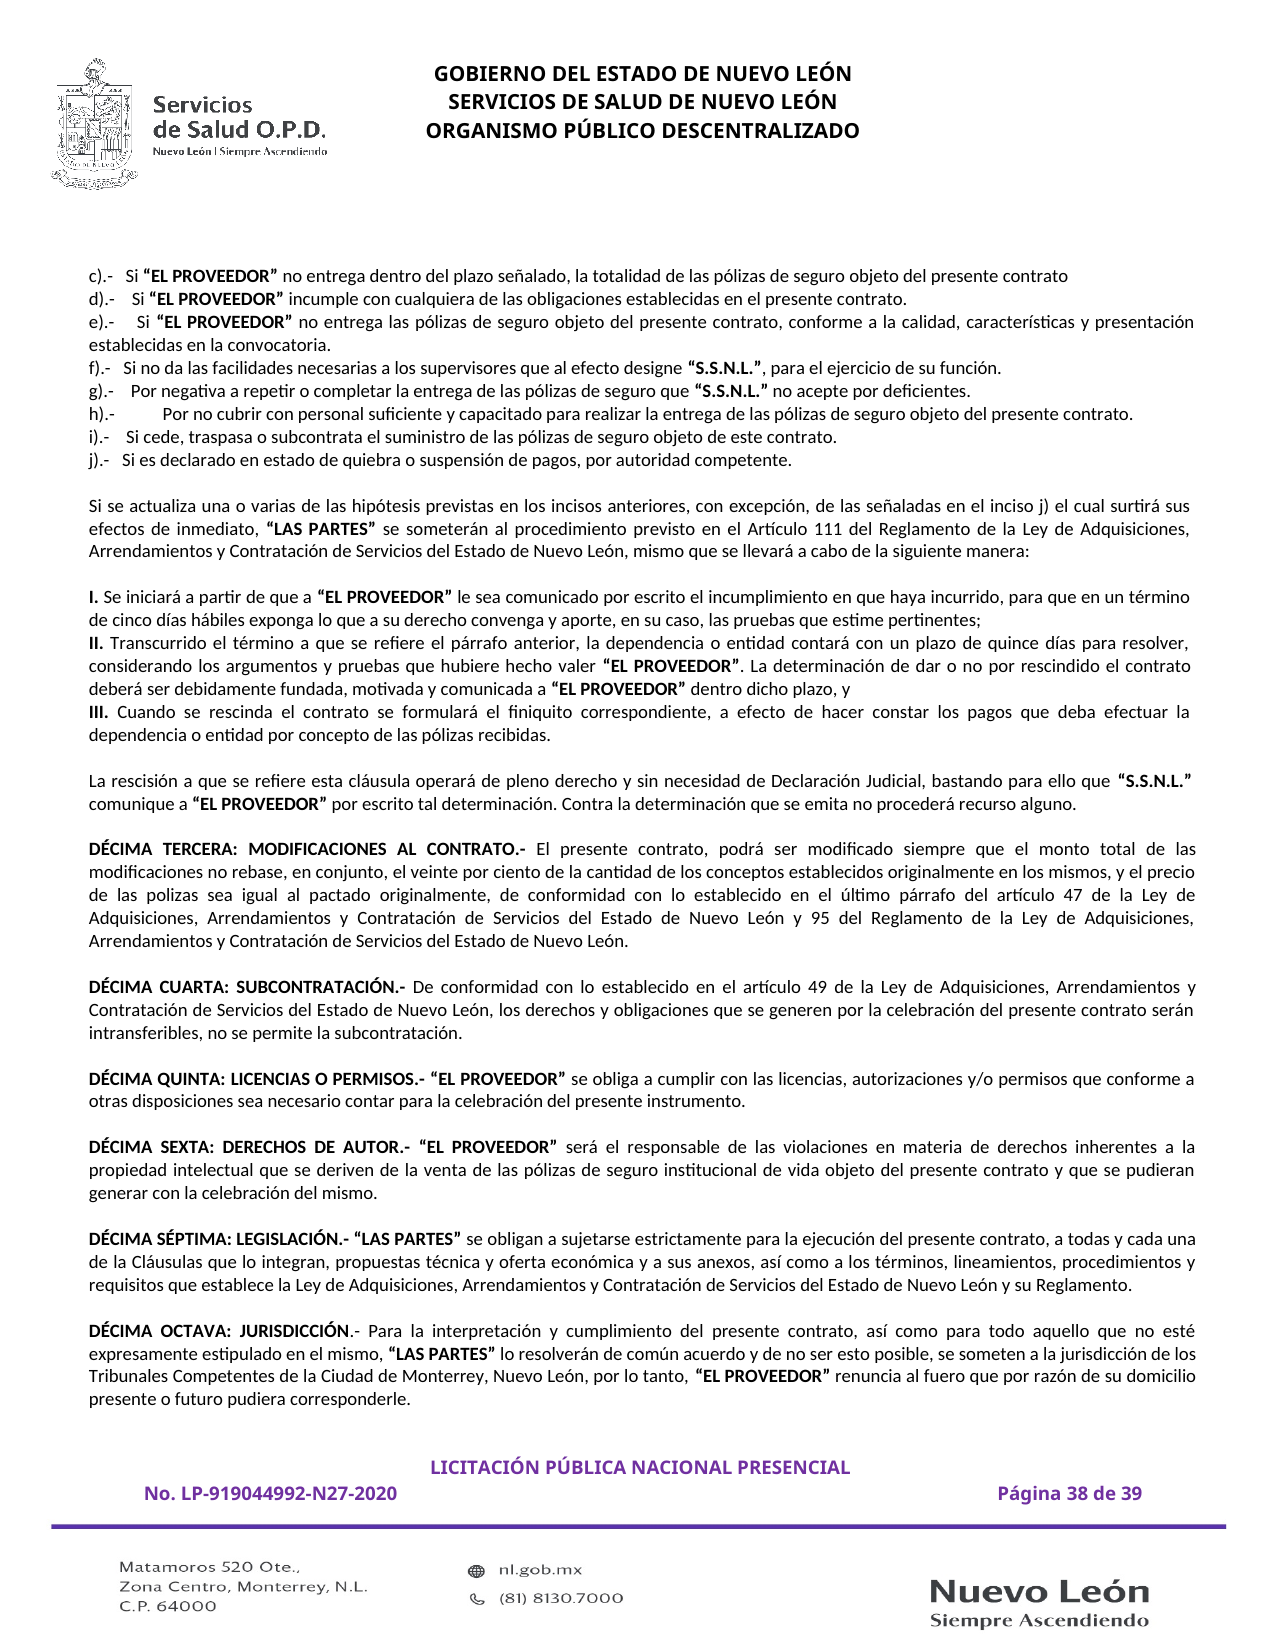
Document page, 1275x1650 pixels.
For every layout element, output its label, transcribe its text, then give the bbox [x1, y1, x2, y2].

text e).- Si “EL PROVEEDOR” no entrega las pólizas de seguro objeto del presente contrato, conforme a la calidad, características y presentación establecidas en la convocatoria. [89, 311, 1197, 356]
text Si se actualiza una o varias de las hipótesis previstas en los incisos anteriores, con excepción, de las señaladas en el inciso j) el cual surtirá sus efectos de inmediato, “LAS PARTES” se someterán al procedimiento previsto en el Artículo 111 del Reglamento de la Ley de Adquisiciones, Arrendamientos y Contratación de Servicios del Estado de Nuevo León, mismo que se llevará a cabo de la siguiente manera: [89, 494, 1192, 563]
text DÉCIMA CUARTA: SUBCONTRATACIÓN.- De conformidad con lo establecido en el artículo 49 de la Ley de Adquisiciones, Arrendamientos y Contratación de Servicios del Estado de Nuevo León, los derechos y obligaciones que se generen por la celebración del presente contrato serán intransferibles, no se permite la subcontratación. [89, 975, 1197, 1044]
text La rescisión a que se refiere esta cláusula operará de pleno derecho y sin necesidad de Declaración Judicial, bastando para ello que “S.S.N.L.” comunique a “EL PROVEEDOR” por escrito tal determinación. Contra la determinación que se emita no procederá recurso alguno. [89, 769, 1192, 815]
text II. Transcurrido el término a que se refiere el párrafo anterior, la dependencia o entidad contará con un plazo de quince días para resolver, considerando los argumentos y pruebas que hubiere hecho valer “EL PROVEEDOR”. La determinación de dar o no por rescindido el contrato deberá ser debidamente fundada, motivada y comunicada a “EL PROVEEDOR” dentro dicho plazo, y [89, 631, 1192, 700]
picture [15, 1, 362, 246]
text DÉCIMA SEXTA: DERECHOS DE AUTOR.- “EL PROVEEDOR” será el responsable de las violaciones en materia de derechos inherentes a la propiedad intelectual que se deriven de la venta de las pólizas de seguro institucional de vida objeto del presente contrato y que se pudieran generar con la celebración del mismo. [89, 1136, 1197, 1204]
text c).- Si “EL PROVEEDOR” no entrega dentro del plazo señalado, la totalidad de las pólizas de seguro objeto del presente contrato [89, 265, 1197, 288]
text DÉCIMA OCTAVA: JURISDICCIÓN.- Para la interpretación y cumplimiento del presente contrato, así como para todo aquello que no esté expresamente estipulado en el mismo, “LAS PARTES” lo resolverán de común acuerdo y de no ser esto posible, se someten a la jurisdicción de los Tribunales Competentes de la Ciudad de Monterrey, Nuevo León, por lo tanto, “EL PROVEEDOR” renuncia al fuero que por razón de su domicilio presente o futuro pudiera corresponderle. [89, 1319, 1197, 1411]
text g).- Por negativa a repetir o completar la entrega de las pólizas de seguro que “S.S.N.L.” no acepte por deficientes. [89, 379, 1197, 402]
text III. Cuando se rescinda el contrato se formulará el finiquito correspondiente, a efecto de hacer constar los pagos que deba efectuar la dependencia o entidad por concepto de las pólizas recibidas. [89, 700, 1192, 746]
text i).- Si cede, traspasa o subcontrata el suministro de las pólizas de seguro objeto de este contrato. [89, 425, 1197, 448]
text f).- Si no da las facilidades necesarias a los supervisores que al efecto designe “S.S.N.L.”, para el ejercicio de su función. [89, 356, 1197, 379]
text d).- Si “EL PROVEEDOR” incumple con cualquiera de las obligaciones establecidas en el presente contrato. [89, 288, 1197, 311]
text DÉCIMA TERCERA: MODIFICACIONES AL CONTRATO.- El presente contrato, podrá ser modificado siempre que el monto total de las modificaciones no rebase, en conjunto, el veinte por ciento de la cantidad de los conceptos establecidos originalmente en los mismos, y el precio de las polizas sea igual al pactado originalmente, de conformidad con lo establecido en el último párrafo del artículo 47 de la Ley de Adquisiciones, Arrendamientos y Contratación de Servicios del Estado de Nuevo León y 95 del Reglamento de la Ley de Adquisiciones, Arrendamientos y Contratación de Servicios del Estado de Nuevo León. [89, 838, 1197, 952]
text DÉCIMA SÉPTIMA: LEGISLACIÓN.- “LAS PARTES” se obligan a sujetarse estrictamente para la ejecución del presente contrato, a todas y cada una de la Cláusulas que lo integran, propuestas técnica y oferta económica y a sus anexos, así como a los términos, lineamientos, procedimientos y requisitos que establece la Ley de Adquisiciones, Arrendamientos y Contratación de Servicios del Estado de Nuevo León y su Reglamento. [89, 1227, 1197, 1296]
text DÉCIMA QUINTA: LICENCIAS O PERMISOS.- “EL PROVEEDOR” se obliga a cumplir con las licencias, autorizaciones y/o permisos que conforme a otras disposiciones sea necesario contar para la celebración del presente instrumento. [89, 1067, 1197, 1113]
picture [46, 1519, 1227, 1637]
text h).- Por no cubrir con personal suficiente y capacitado para realizar la entrega de las pólizas de seguro objeto del presente contrato. [89, 402, 1197, 425]
text j).- Si es declarado en estado de quiebra o suspensión de pagos, por autoridad competente. [89, 448, 1197, 471]
text I. Se iniciará a partir de que a “EL PROVEEDOR” le sea comunicado por escrito el incumplimiento en que haya incurrido, para que en un término de cinco días hábiles exponga lo que a su derecho convenga y aporte, en su caso, las pruebas que estime pertinentes; [89, 586, 1192, 631]
